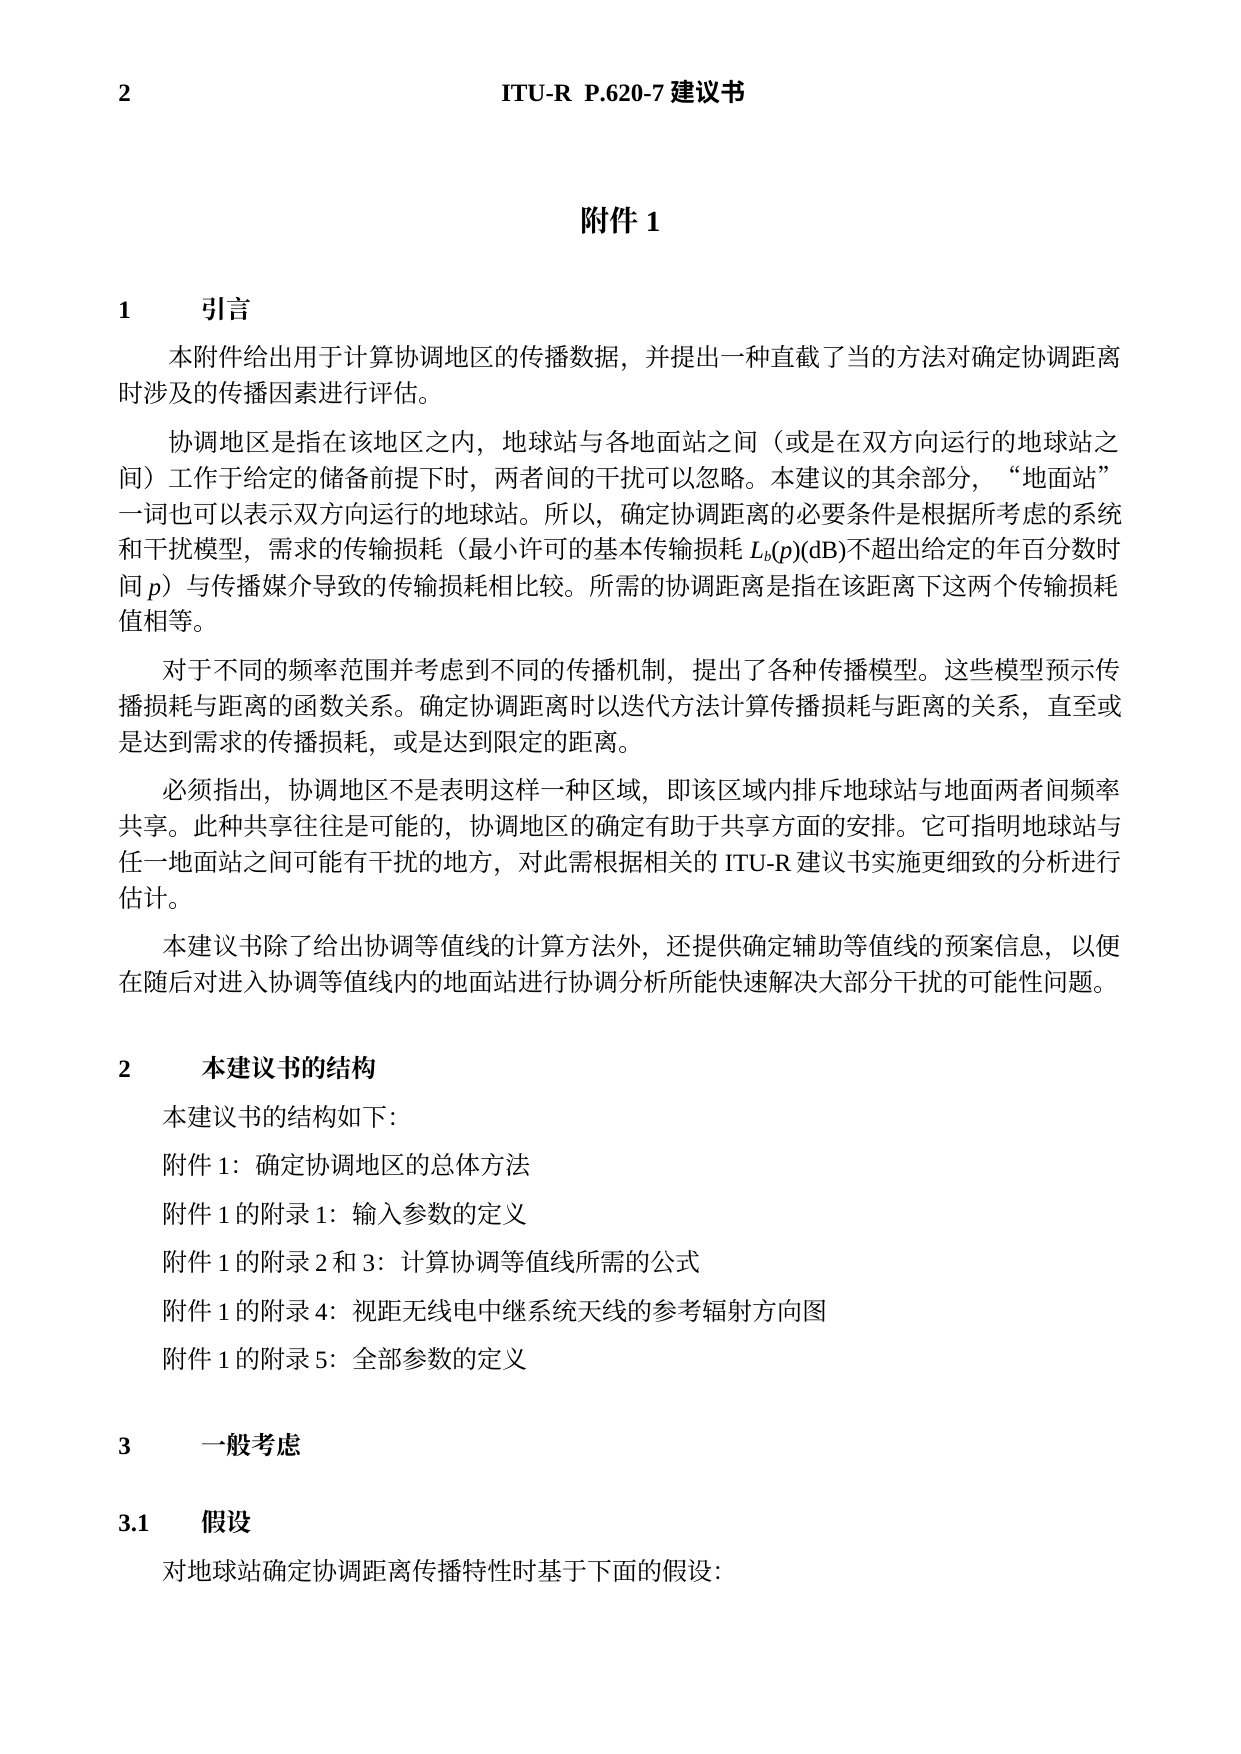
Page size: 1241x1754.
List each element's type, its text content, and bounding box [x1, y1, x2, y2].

subtitle 3.1 假设 [118, 1503, 1122, 1539]
text 协调地区是指在该地区之内，地球站与各地面站之间（或是在双方向运行的地球站之间）工作于给定的储备前提下时，两者间的干扰可以忽略。本建议的其余部分，“地面站”一词也可以表示双方向运行的地球站。所以，确定协调距离的必要条件是根据所考虑的系统和干扰模型，需求的传输损耗（最小许可的基本传输损耗Lb(p)(dB)不超出给定的年百分数时间p）与传播媒介导致的传输损耗相比较。所需的协调距离是指在该距离下这两个传输损耗值相等。 [118, 422, 1122, 638]
text 对地球站确定协调距离传播特性时基于下面的假设： [118, 1552, 1122, 1587]
subtitle 2 本建议书的结构 [118, 1049, 1122, 1085]
text 本建议书除了给出协调等值线的计算方法外，还提供确定辅助等值线的预案信息，以便在随后对进入协调等值线内的地面站进行协调分析所能快速解决大部分干扰的可能性问题。 [118, 927, 1122, 999]
text 附件1的附录2和3：计算协调等值线所需的公式 [118, 1243, 1122, 1279]
title 附件 1 [118, 198, 1122, 239]
text 本建议书的结构如下： [118, 1097, 1122, 1133]
text 附件1的附录4：视距无线电中继系统天线的参考辐射方向图 [118, 1291, 1122, 1327]
text 附件1的附录1：输入参数的定义 [118, 1194, 1122, 1230]
subtitle 1 引言 [118, 289, 1122, 326]
subtitle 3 一般考虑 [118, 1426, 1122, 1461]
text 本附件给出用于计算协调地区的传播数据，并提出一种直截了当的方法对确定协调距离时涉及的传播因素进行评估。 [118, 338, 1122, 410]
text 对于不同的频率范围并考虑到不同的传播机制，提出了各种传播模型。这些模型预示传播损耗与距离的函数关系。确定协调距离时以迭代方法计算传播损耗与距离的关系，直至或是达到需求的传播损耗，或是达到限定的距离。 [118, 651, 1122, 758]
text 必须指出，协调地区不是表明这样一种区域，即该区域内排斥地球站与地面两者间频率共享。此种共享往往是可能的，协调地区的确定有助于共享方面的安排。它可指明地球站与任一地面站之间可能有干扰的地方，对此需根据相关的ITU-R建议书实施更细致的分析进行估计。 [118, 771, 1122, 914]
text 附件1的附录5：全部参数的定义 [118, 1339, 1122, 1376]
text 附件1：确定协调地区的总体方法 [118, 1146, 1122, 1182]
